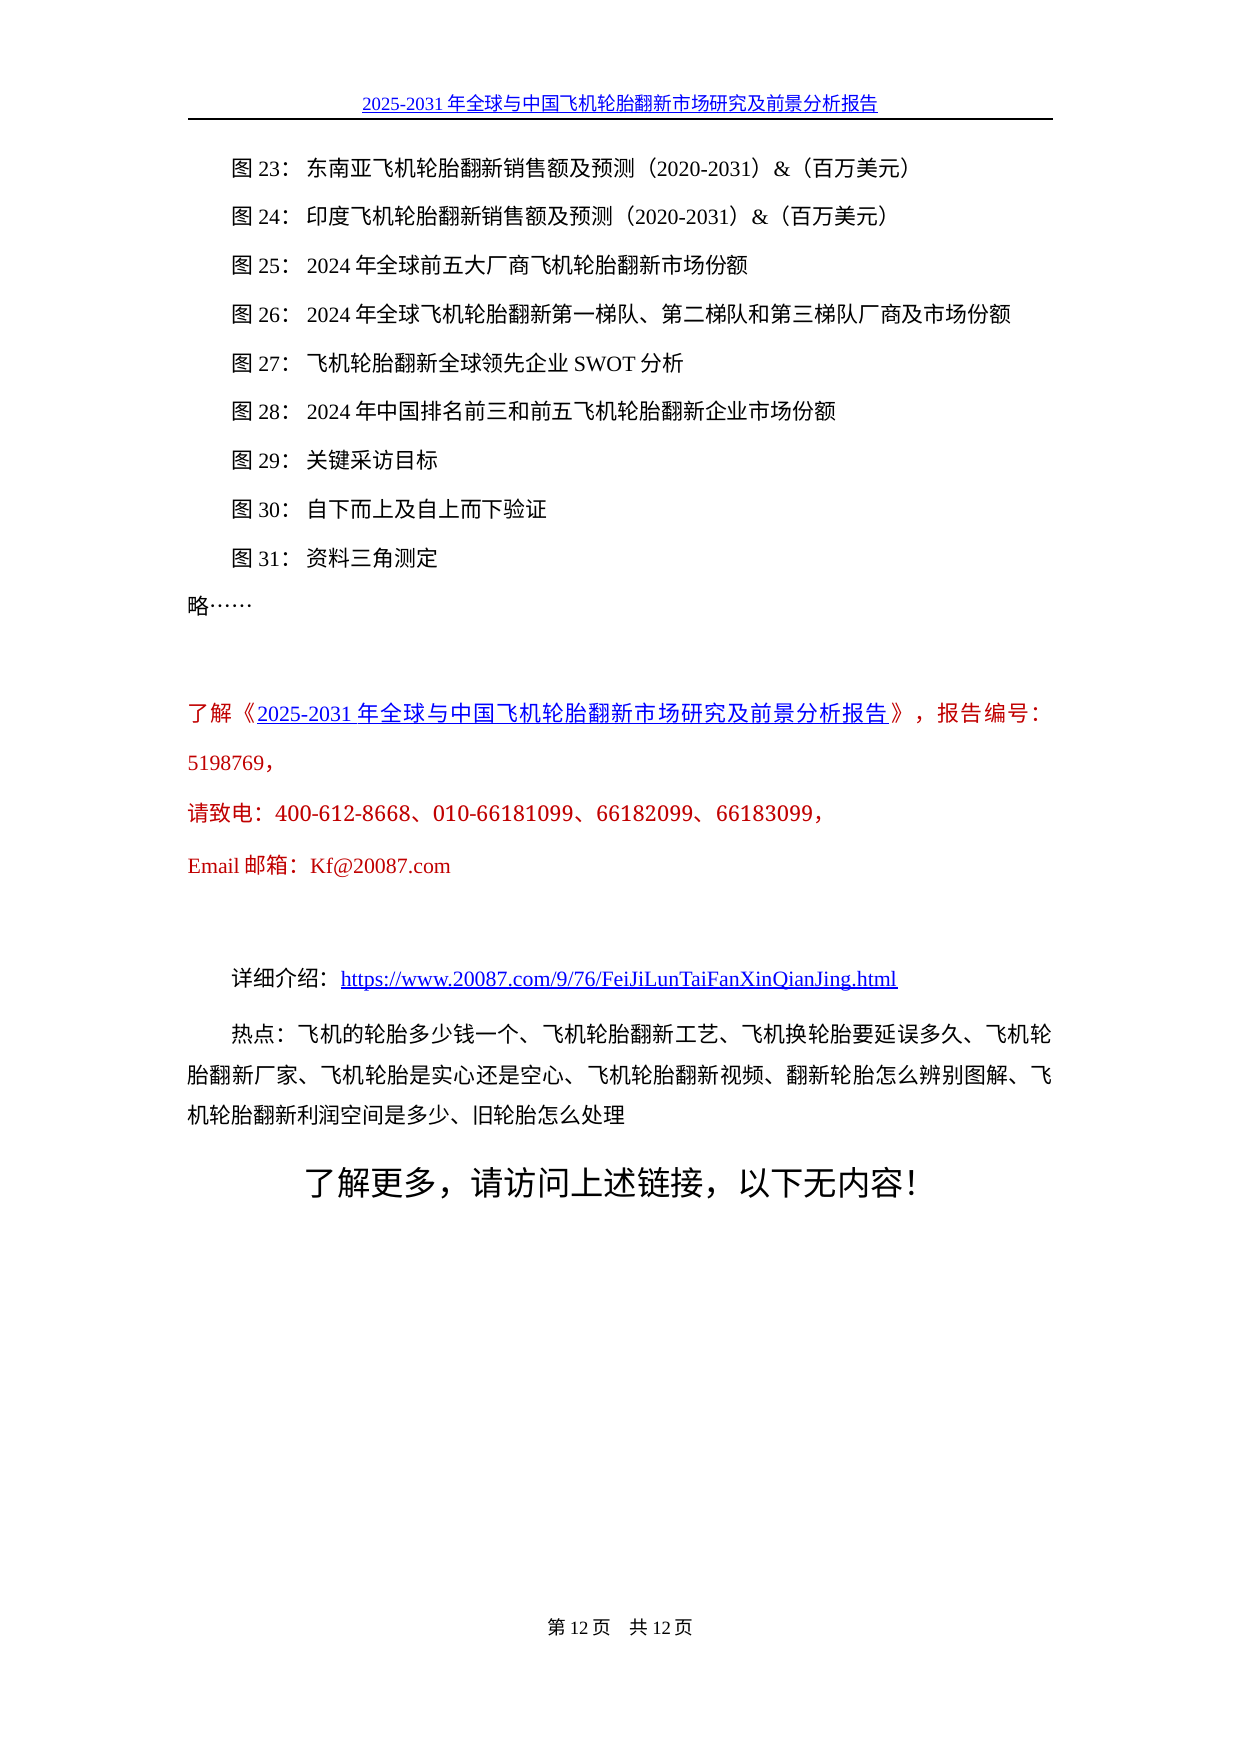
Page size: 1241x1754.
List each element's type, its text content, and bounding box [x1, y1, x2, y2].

text 热点：飞机的轮胎多少钱一个、飞机轮胎翻新工艺、飞机换轮胎要延误多久、飞机轮胎翻新厂家、飞机轮胎是实心还是空心、飞机轮胎翻新视频、翻新轮胎怎么辨别图解、飞机轮胎翻新利润空间是多少、旧轮胎怎么处理 [187, 1017, 1053, 1131]
title 了解更多，请访问上述链接，以下无内容！ [187, 1148, 1053, 1213]
text 详细介绍：https://www.20087.com/9/76/FeiJiLunTaiFanXinQianJing.html [187, 960, 1053, 993]
text 请致电：400-612-8668、010-66181099、66182099、66183099， [187, 796, 1053, 828]
text Email邮箱：Kf@20087.com [187, 847, 1053, 880]
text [187, 150, 1053, 621]
text 了解《2025-2031年全球与中国飞机轮胎翻新市场研究及前景分析报告》，报告编号：5198769， [187, 695, 1053, 777]
